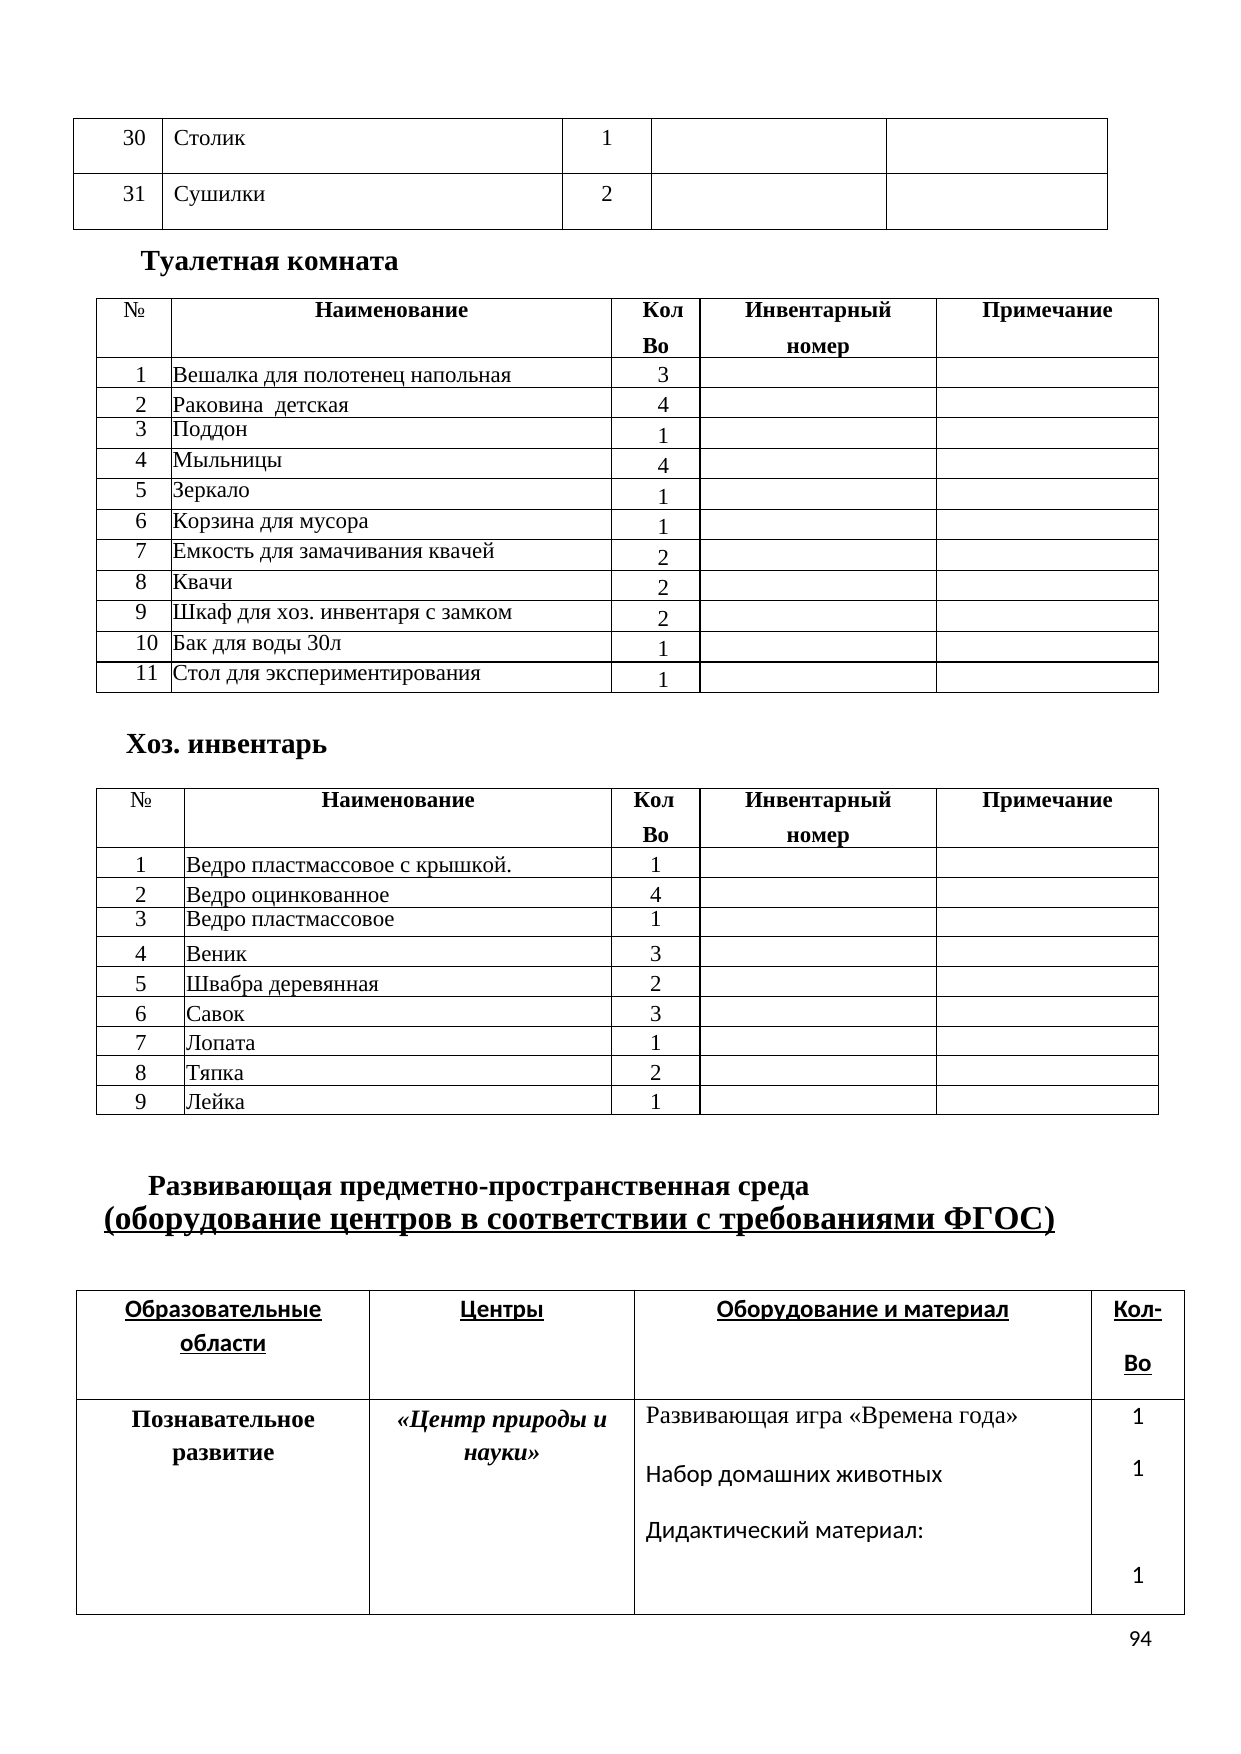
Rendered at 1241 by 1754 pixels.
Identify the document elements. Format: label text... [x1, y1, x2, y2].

table_cell [937, 937, 1158, 966]
table_header Инвентарный номер [701, 299, 936, 357]
table_cell Корзина для мусора [172, 510, 611, 539]
table_cell Вешалка для полотенец напольная [172, 358, 611, 387]
table_cell 4 [612, 449, 699, 478]
table_cell [97, 388, 171, 417]
table_cell 3 [612, 937, 699, 966]
table_cell 1 [612, 663, 699, 692]
table_cell 2 [612, 1056, 699, 1084]
table_cell [97, 358, 171, 387]
table_header Примечание [937, 299, 1158, 357]
table_header Кол- Во [1092, 1291, 1184, 1399]
table_cell [74, 174, 162, 228]
table_cell 7 [97, 1027, 184, 1055]
table_cell [97, 571, 171, 600]
table_cell [937, 632, 1158, 661]
table_cell Раковина детская [172, 388, 611, 417]
table_cell 8 [97, 1056, 184, 1084]
table_cell Бак для воды 30л [172, 632, 611, 661]
table_cell [701, 418, 936, 448]
table_cell [97, 632, 171, 661]
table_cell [1092, 1400, 1184, 1614]
table_cell [701, 1086, 936, 1114]
table_cell [97, 601, 171, 631]
table_cell Лопата [185, 1027, 611, 1055]
table_header Инвентарный номер [701, 789, 936, 847]
table_header Кол Во [612, 299, 699, 357]
table_cell [701, 510, 936, 539]
table_cell [97, 510, 171, 539]
table_cell [937, 908, 1158, 936]
table_cell Ведро оцинкованное [185, 878, 611, 907]
table_cell [701, 601, 936, 631]
table_cell 2 [612, 540, 699, 570]
table_cell [701, 449, 936, 478]
table_cell [937, 663, 1158, 692]
table_cell [937, 540, 1158, 570]
table_cell [701, 848, 936, 877]
table_cell 3 [612, 997, 699, 1026]
table_cell [701, 632, 936, 661]
table_cell Стол для экспериментирования [172, 663, 611, 692]
table_cell 1 [612, 479, 699, 509]
table_cell Сушилки [163, 174, 562, 228]
table_cell [937, 479, 1158, 509]
table_cell Столик [163, 119, 562, 173]
table_cell [937, 388, 1158, 417]
table_cell [74, 119, 162, 173]
table_cell 3 [612, 358, 699, 387]
table_cell Тяпка [185, 1056, 611, 1084]
table_header Кол Во [612, 789, 699, 847]
table_cell [701, 663, 936, 692]
table_cell 2 [612, 601, 699, 631]
table_cell [701, 937, 936, 966]
table_cell 2 [97, 878, 184, 907]
table_cell [937, 1056, 1158, 1084]
table_cell 6 [97, 997, 184, 1026]
table_cell [652, 119, 886, 173]
table_cell [97, 418, 171, 448]
table_cell Квачи [172, 571, 611, 600]
table_cell [937, 358, 1158, 387]
table_cell [937, 449, 1158, 478]
table_cell 4 [612, 878, 699, 907]
table_cell [701, 908, 936, 936]
table_cell 2 [612, 571, 699, 600]
table_cell Ведро пластмассовое с крышкой. [185, 848, 611, 877]
list Хоз. инвентарь [103, 727, 1152, 788]
table_cell [97, 449, 171, 478]
table_cell [701, 540, 936, 570]
table_cell [887, 174, 1107, 228]
table_header Наименование [185, 789, 611, 847]
table_cell 4 [612, 388, 699, 417]
table_cell 1 [612, 908, 699, 936]
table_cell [77, 1400, 369, 1614]
table_cell [937, 418, 1158, 448]
table_cell 5 [97, 967, 184, 996]
table_header Центры [370, 1291, 634, 1399]
table_cell [701, 1056, 936, 1084]
table_cell Емкость для замачивания квачей [172, 540, 611, 570]
table_cell Шкаф для хоз. инвентаря с замком [172, 601, 611, 631]
text Туалетная комната [103, 252, 1152, 275]
table_cell Лейка [185, 1086, 611, 1114]
table_cell [701, 997, 936, 1026]
table_cell Поддон [172, 418, 611, 448]
table_cell [97, 540, 171, 570]
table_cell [370, 1400, 634, 1614]
table_cell [937, 997, 1158, 1026]
table_cell [97, 663, 171, 692]
table_header Примечание [937, 789, 1158, 847]
table_cell [937, 848, 1158, 877]
table_header Образовательные области [77, 1291, 369, 1399]
table_header Оборудование и материал [635, 1291, 1091, 1399]
table_cell 3 [97, 908, 184, 936]
table_header Наименование [172, 299, 611, 357]
table_cell [701, 967, 936, 996]
table_cell 2 [563, 174, 651, 228]
table_cell 1 [612, 1027, 699, 1055]
table_cell [701, 571, 936, 600]
table_cell 9 [97, 1086, 184, 1114]
table_cell [937, 571, 1158, 600]
table_cell 2 [612, 967, 699, 996]
table_cell 1 [97, 848, 184, 877]
table_cell [701, 479, 936, 509]
table_cell [937, 601, 1158, 631]
table_header № [97, 789, 184, 847]
table_cell [701, 358, 936, 387]
table_cell [937, 967, 1158, 996]
table_cell Зеркало [172, 479, 611, 509]
table_cell [701, 878, 936, 907]
table_cell Савок [185, 997, 611, 1026]
table_cell [937, 510, 1158, 539]
table_cell Ведро пластмассовое [185, 908, 611, 936]
table_cell [887, 119, 1107, 173]
table_cell Мыльницы [172, 449, 611, 478]
table_cell [937, 1027, 1158, 1055]
table_cell 1 [563, 119, 651, 173]
table_cell [937, 1086, 1158, 1114]
table_cell 1 [612, 510, 699, 539]
table_cell [701, 388, 936, 417]
table_cell 1 [612, 418, 699, 448]
table_cell [701, 1027, 936, 1055]
table_cell Веник [185, 937, 611, 966]
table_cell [635, 1400, 1091, 1614]
table_cell 4 [97, 937, 184, 966]
table_cell Швабра деревянная [185, 967, 611, 996]
table_cell 1 [612, 848, 699, 877]
text Развивающая предметно-пространственная среда (оборудование центров в соответствии с требованиями ФГОС) [103, 1169, 1152, 1269]
table_cell [97, 479, 171, 509]
table_cell 1 [612, 632, 699, 661]
table_cell [652, 174, 886, 228]
table_cell 1 [612, 1086, 699, 1114]
table_header № [97, 299, 171, 357]
table_cell [937, 878, 1158, 907]
